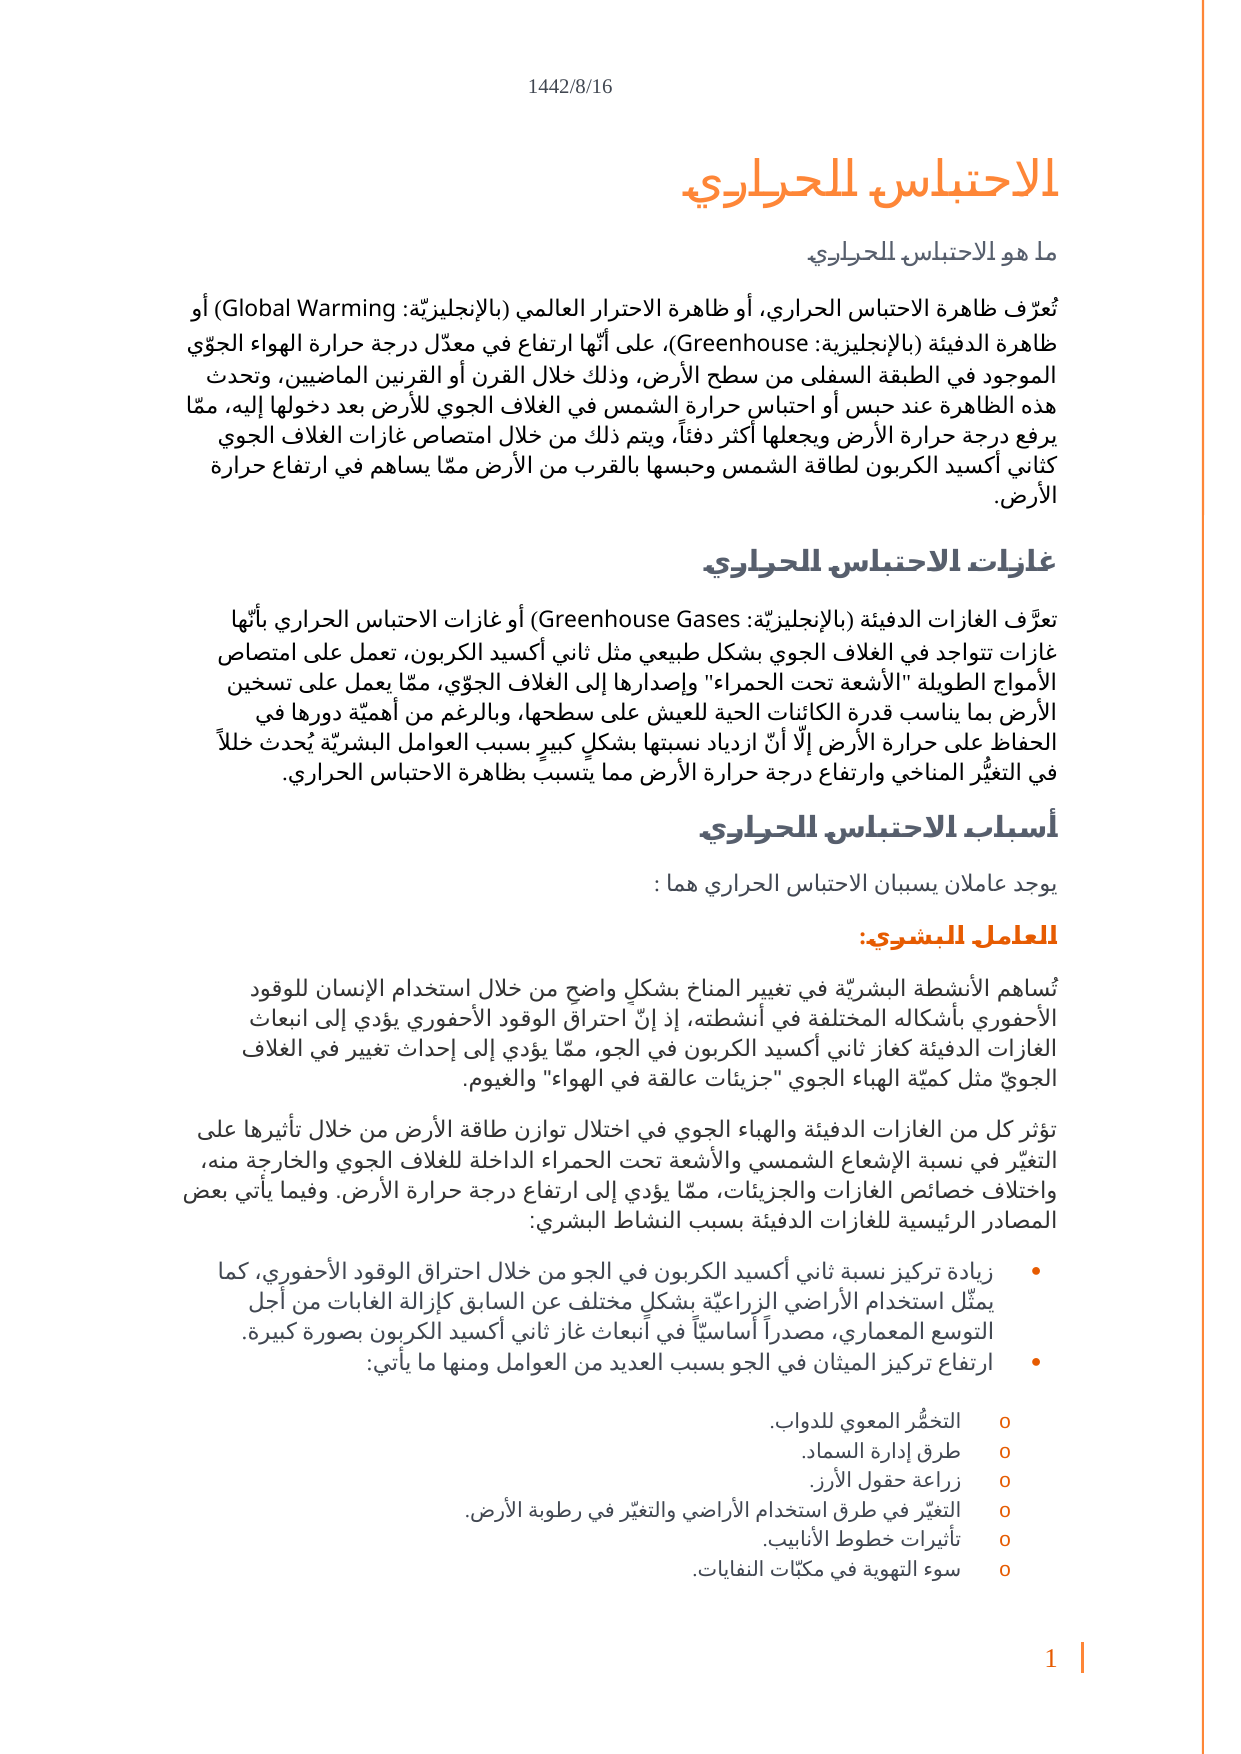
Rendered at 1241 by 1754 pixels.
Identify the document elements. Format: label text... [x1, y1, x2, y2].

list ارتفاع تركيز الميثان في الجو بسبب العديد من العوامل ومنها ما يأتي: [182, 1349, 1032, 1375]
list سوء التهوية في مكبّات النفايات. [182, 1557, 999, 1583]
list زراعة حقول الأرز. [182, 1468, 999, 1494]
text تعرَّف الغازات الدفيئة (بالإنجليزيّة: Greenhouse Gases) أو غازات الاحتباس الحراري بأنّها غازات تتواجد في الغلاف الجوي بشكل طبيعي مثل ثاني أكسيد الكربون، تعمل على امتصاص الأمواج الطويلة "الأشعة تحت الحمراء" وإصدارها إلى الغلاف الجوّي، ممّا يعمل على تسخين الأرض بما يناسب قدرة الكائنات الحية للعيش على سطحها، وبالرغم من أهميّة دورها في الحفاظ على حرارة الأرض إلّا أنّ ازدياد نسبتها بشكلٍ كبيرٍ بسبب العوامل البشريّة يُحدث خللاً في التغيُّر المناخي وارتفاع درجة حرارة الأرض مما يتسبب بظاهرة الاحتباس الحراري. [182, 603, 1058, 786]
text تؤثر كل من الغازات الدفيئة والهباء الجوي في اختلال توازن طاقة الأرض من خلال تأثيرها على التغيّر في نسبة الإشعاع الشمسي والأشعة تحت الحمراء الداخلة للغلاف الجوي والخارجة منه، واختلاف خصائص الغازات والجزيئات، ممّا يؤدي إلى ارتفاع درجة حرارة الأرض. وفيما يأتي بعض المصادر الرئيسية للغازات الدفيئة بسبب النشاط البشري: [182, 1116, 1058, 1233]
list التغيّر في طرق استخدام الأراضي والتغيّر في رطوبة الأرض. [182, 1498, 999, 1523]
text العامل البشري: [182, 921, 1058, 949]
text يوجد عاملان يسببان الاحتباس الحراري هما : [182, 870, 1058, 896]
text تُساهم الأنشطة البشريّة في تغيير المناخ بشكلٍ واضحٍ من خلال استخدام الإنسان للوقود الأحفوري بأشكاله المختلفة في أنشطته، إذ إنّ احتراق الوقود الأحفوري يؤدي إلى انبعاث الغازات الدفيئة كغاز ثاني أكسيد الكربون في الجو، ممّا يؤدي إلى إحداث تغيير في الغلاف الجويّ مثل كميّة الهباء الجوي "جزيئات عالقة في الهواء" والغيوم. [182, 975, 1058, 1092]
list طرق إدارة السماد. [182, 1439, 999, 1464]
text أسباب الاحتباس الحراري [182, 810, 1058, 844]
text تُعرّف ظاهرة الاحتباس الحراري، أو ظاهرة الاحترار العالمي (بالإنجليزيّة: Global Warming) أو ظاهرة الدفيئة (بالإنجليزية: Greenhouse)، على أنّها ارتفاع في معدّل درجة حرارة الهواء الجوّي الموجود في الطبقة السفلى من سطح الأرض، وذلك خلال القرن أو القرنين الماضيين، وتحدث هذه الظاهرة عند حبس أو احتباس حرارة الشمس في الغلاف الجوي للأرض بعد دخولها إليه، ممّا يرفع درجة حرارة الأرض ويجعلها أكثر دفئاً، ويتم ذلك من خلال امتصاص غازات الغلاف الجوي كثاني أكسيد الكربون لطاقة الشمس وحبسها بالقرب من الأرض ممّا يساهم في ارتفاع حرارة الأرض. غازات الاحتباس الحراري [182, 291, 1058, 578]
list زيادة تركيز نسبة ثاني أكسيد الكربون في الجو من خلال احتراق الوقود الأحفوري، كما يمثّل استخدام الأراضي الزراعيّة بشكلٍ مختلف عن السابق كإزالة الغابات من أجل التوسع المعماري، مصدراً أساسيّاً في انبعاث غاز ثاني أكسيد الكربون بصورة كبيرة. [182, 1258, 1032, 1345]
list التخمُّر المعوي للدواب. [182, 1409, 999, 1435]
list تأثيرات خطوط الأنابيب. [182, 1527, 999, 1553]
